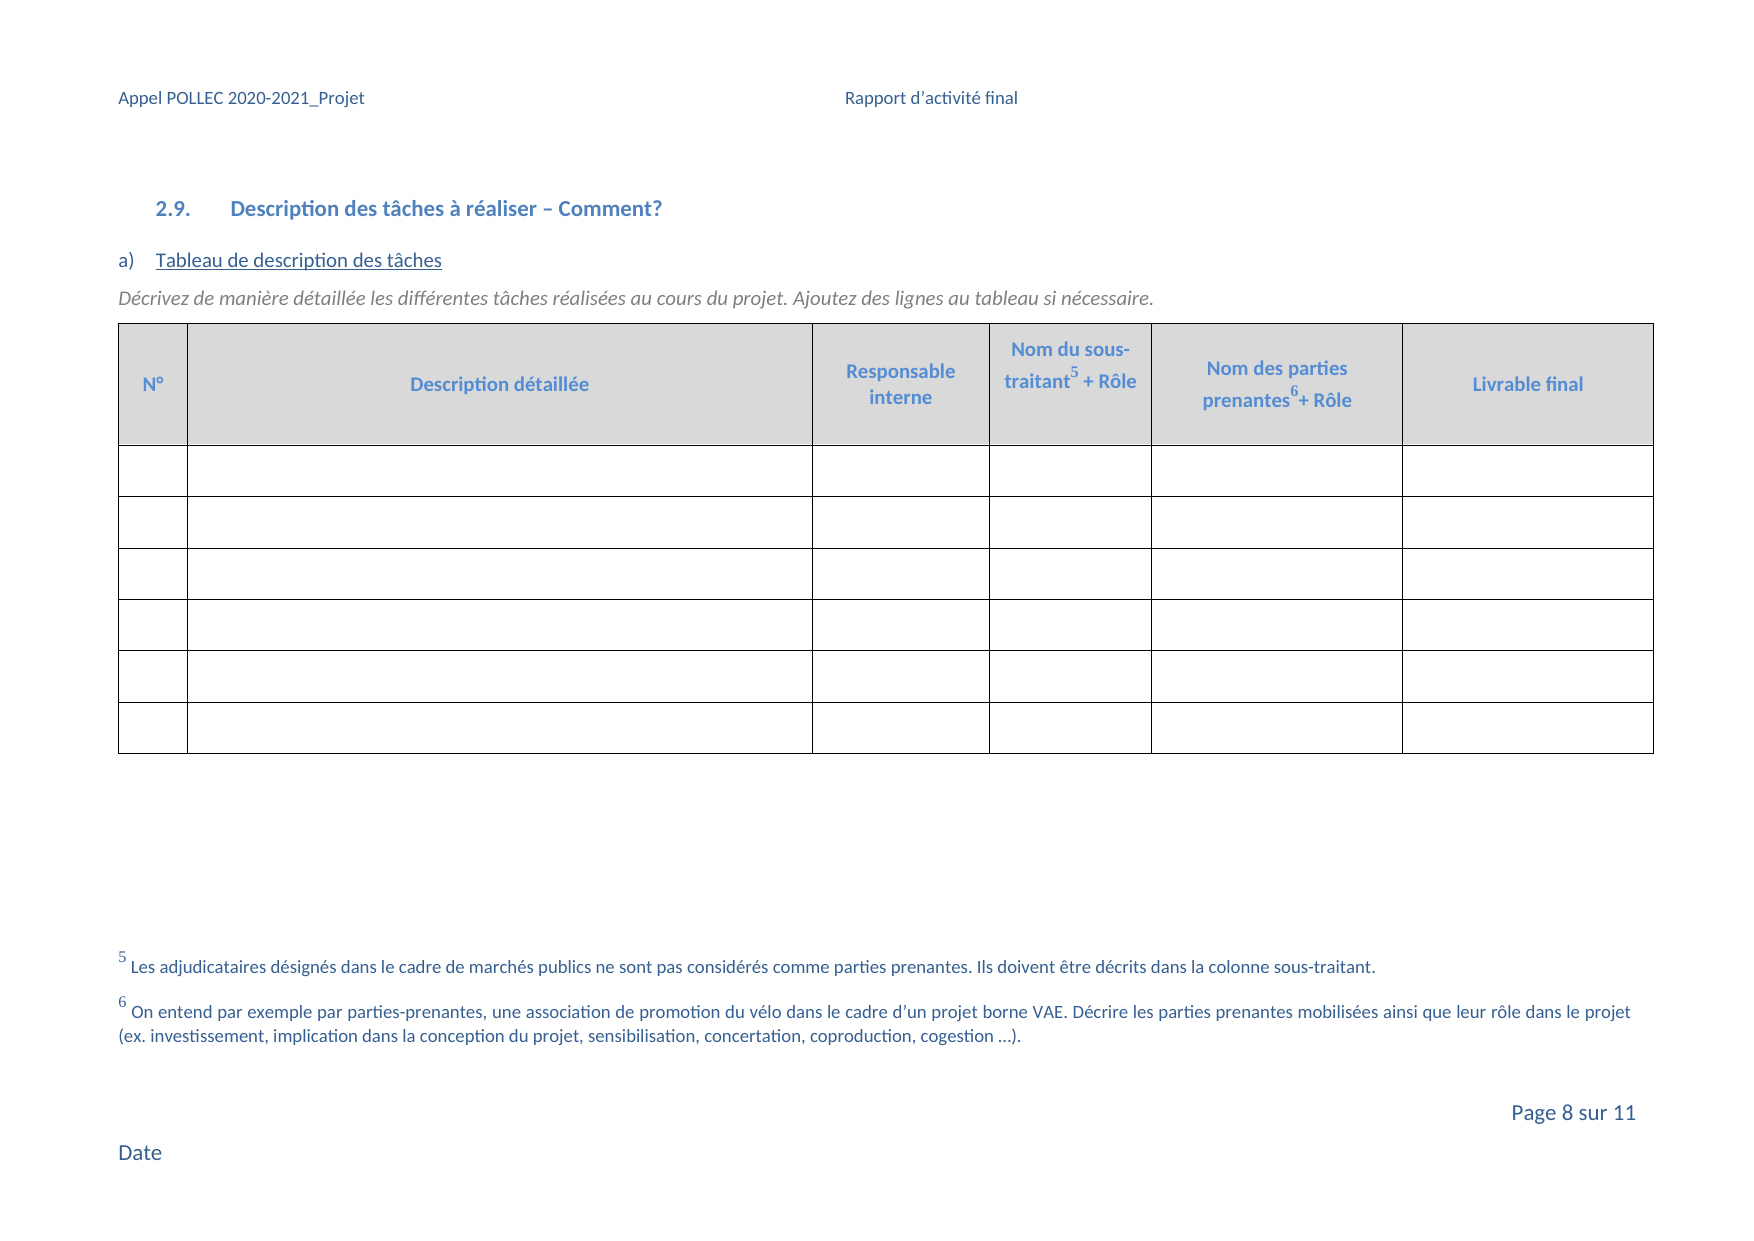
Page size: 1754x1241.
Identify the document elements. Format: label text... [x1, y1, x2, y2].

table_cell [188, 497, 812, 547]
text Décrivez de manière détaillée les différentes tâches réalisées au cours du projet. Ajoutez des lignes au tableau si nécessaire. [118, 285, 1636, 310]
table_cell [1403, 549, 1653, 599]
table_cell [119, 651, 187, 702]
table_cell [119, 446, 187, 496]
table_header Description détaillée [188, 324, 812, 444]
subtitle Description des tâches à réaliser – Comment? [155, 194, 1636, 222]
table_cell [119, 703, 187, 753]
table_cell [813, 446, 989, 496]
table_header Livrable final [1403, 324, 1653, 444]
table_cell [1403, 651, 1653, 702]
table_cell [188, 549, 812, 599]
table_cell [1152, 497, 1402, 547]
table_cell [119, 600, 187, 650]
table_cell [813, 651, 989, 702]
table_cell [990, 446, 1151, 496]
table_cell [1152, 549, 1402, 599]
table_cell [990, 600, 1151, 650]
table_header Nom du sous-traitant + Rôle [990, 324, 1151, 444]
table_cell [1403, 446, 1653, 496]
table_cell [1152, 651, 1402, 702]
table_cell [1403, 497, 1653, 547]
table_header N° [119, 324, 187, 444]
table_header Nom des parties prenantes+ Rôle [1152, 324, 1402, 444]
table_cell [1152, 446, 1402, 496]
table_cell [188, 651, 812, 702]
table_cell [188, 446, 812, 496]
table_header Responsable interne [813, 324, 989, 444]
table_cell [1403, 600, 1653, 650]
table_cell [188, 703, 812, 753]
table_cell [990, 703, 1151, 753]
table_cell [1152, 600, 1402, 650]
table_cell [990, 497, 1151, 547]
table_cell [813, 549, 989, 599]
table_cell [188, 600, 812, 650]
table_cell [1152, 703, 1402, 753]
table_cell [990, 651, 1151, 702]
table_cell [813, 600, 989, 650]
table_cell [1403, 703, 1653, 753]
table_cell [813, 703, 989, 753]
table_cell [990, 549, 1151, 599]
list Tableau de description des tâches [118, 247, 1636, 272]
table_cell [813, 497, 989, 547]
table_cell [119, 549, 187, 599]
table_cell [119, 497, 187, 547]
